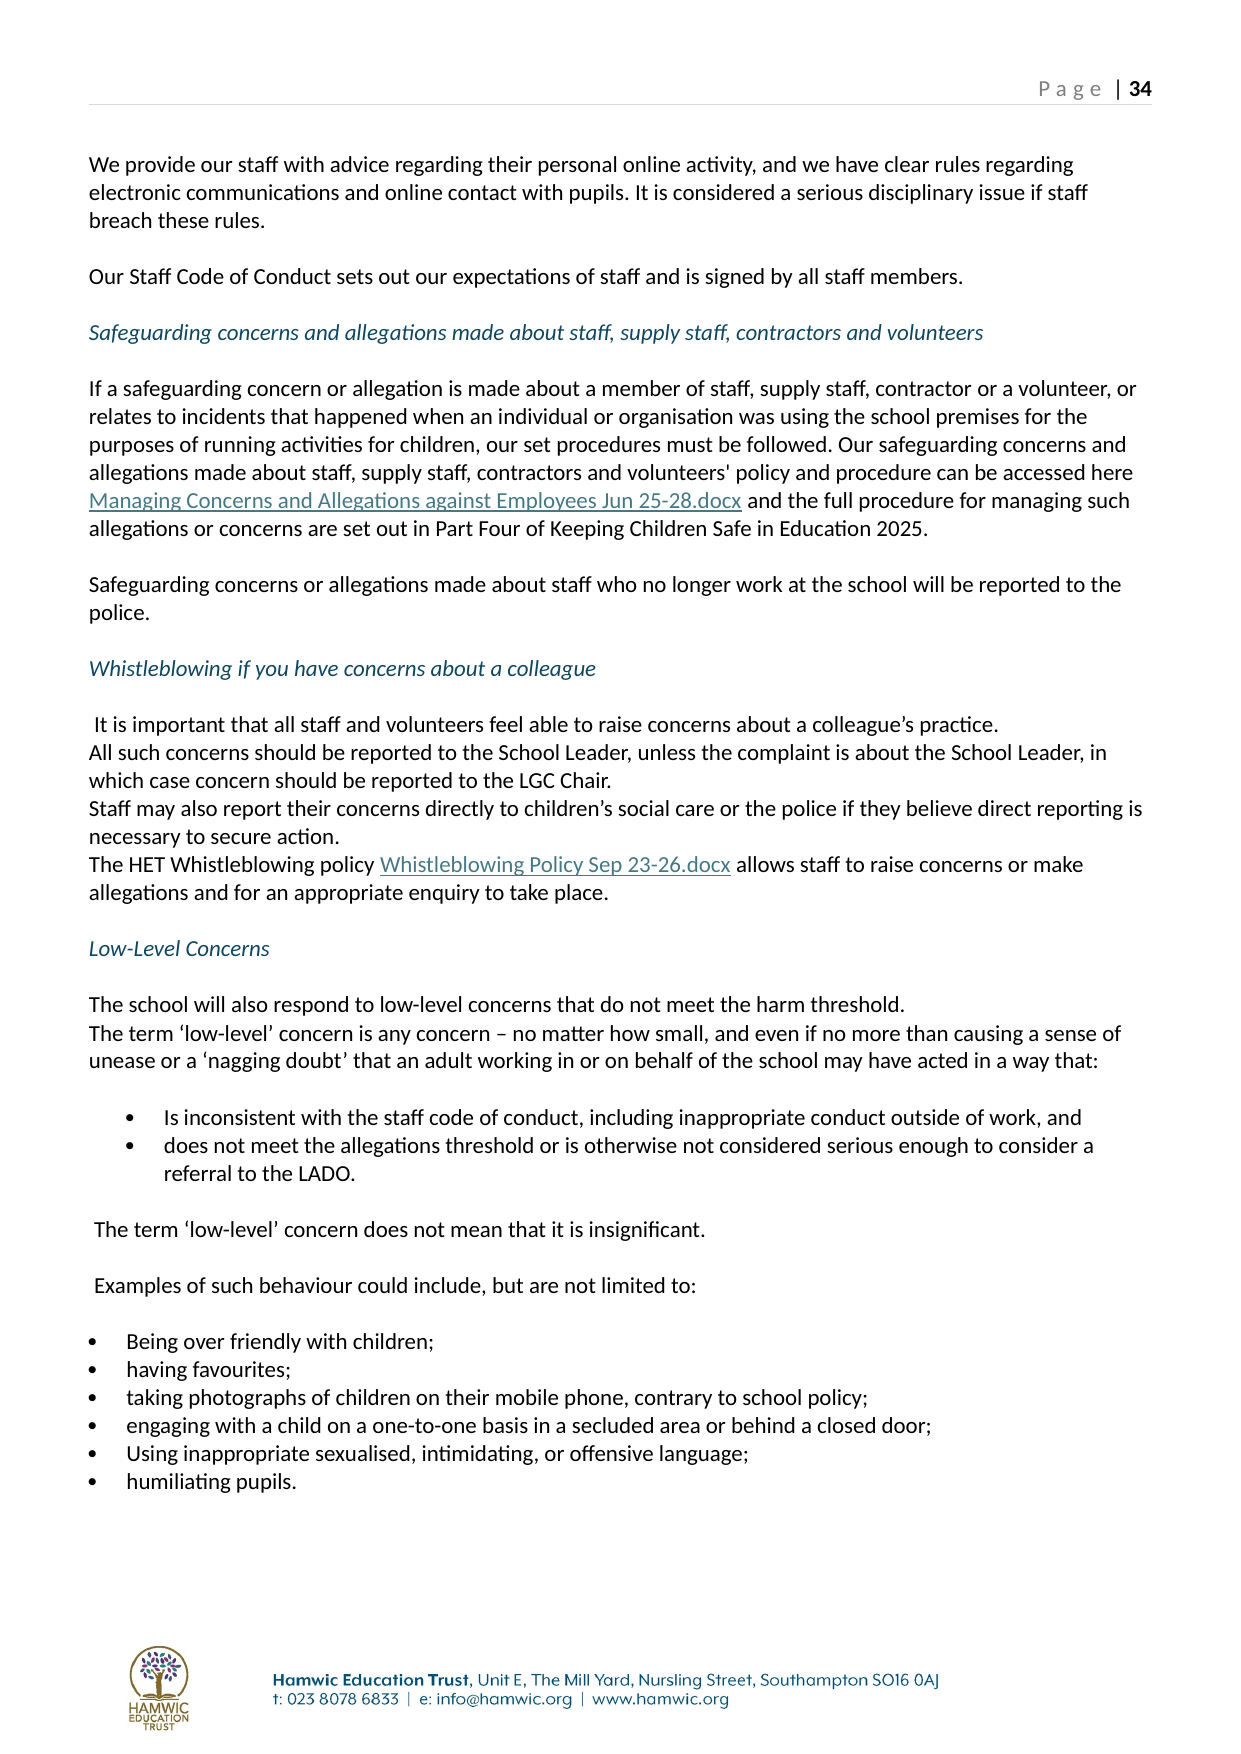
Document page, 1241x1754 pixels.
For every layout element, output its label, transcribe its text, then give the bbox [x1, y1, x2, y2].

list having favourites; [89, 1355, 1152, 1383]
text The school will also respond to low-level concerns that do not meet the harm threshold. [89, 991, 1152, 1019]
list Using inappropriate sexualised, intimidating, or offensive language; [89, 1439, 1152, 1467]
list taking photographs of children on their mobile phone, contrary to school policy; [89, 1383, 1152, 1411]
list humiliating pupils. [89, 1467, 1152, 1495]
text All such concerns should be reported to the School Leader, unless the complaint is about the School Leader, in which case concern should be reported to the LGC Chair. [89, 738, 1152, 794]
text The HET Whistleblowing policy Whistleblowing Policy Sep 23-26.docx allows staff to raise concerns or make allegations and for an appropriate enquiry to take place. [89, 851, 1152, 907]
list engaging with a child on a one-to-one basis in a secluded area or behind a closed door; [89, 1411, 1152, 1439]
list Being over friendly with children; [89, 1327, 1152, 1355]
text If a safeguarding concern or allegation is made about a member of staff, supply staff, contractor or a volunteer, or relates to incidents that happened when an individual or organisation was using the school premises for the purposes of running activities for children, our set procedures must be followed. Our safeguarding concerns and allegations made about staff, supply staff, contractors and volunteers' policy and procedure can be accessed here Managing Concerns and Allegations against Employees Jun 25-28.docx and the full procedure for managing such allegations or concerns are set out in Part Four of Keeping Children Safe in Education 2025. [89, 374, 1152, 542]
subtitle Whistleblowing if you have concerns about a colleague [89, 654, 1152, 682]
subtitle Safeguarding concerns and allegations made about staff, supply staff, contractors and volunteers [89, 318, 1152, 346]
text Staff may also report their concerns directly to children’s social care or the police if they believe direct reporting is necessary to secure action. [89, 794, 1152, 851]
list Is inconsistent with the staff code of conduct, including inappropriate conduct outside of work, and [126, 1103, 1152, 1131]
text The term ‘low-level’ concern does not mean that it is insignificant. [89, 1215, 1152, 1243]
text Our Staff Code of Conduct sets out our expectations of staff and is signed by all staff members. [89, 262, 1152, 290]
picture [89, 1629, 1030, 1739]
text Examples of such behaviour could include, but are not limited to: [89, 1271, 1152, 1299]
text Safeguarding concerns or allegations made about staff who no longer work at the school will be reported to the police. [89, 570, 1152, 626]
text We provide our staff with advice regarding their personal online activity, and we have clear rules regarding electronic communications and online contact with pupils. It is considered a serious disciplinary issue if staff breach these rules. [89, 150, 1152, 234]
text The term ‘low-level’ concern is any concern – no matter how small, and even if no more than causing a sense of unease or a ‘nagging doubt’ that an adult working in or on behalf of the school may have acted in a way that: [89, 1019, 1152, 1075]
list does not meet the allegations threshold or is otherwise not considered serious enough to consider a referral to the LADO. [126, 1131, 1152, 1187]
subtitle Low-Level Concerns [89, 934, 1152, 963]
text It is important that all staff and volunteers feel able to raise concerns about a colleague’s practice. [89, 710, 1152, 738]
